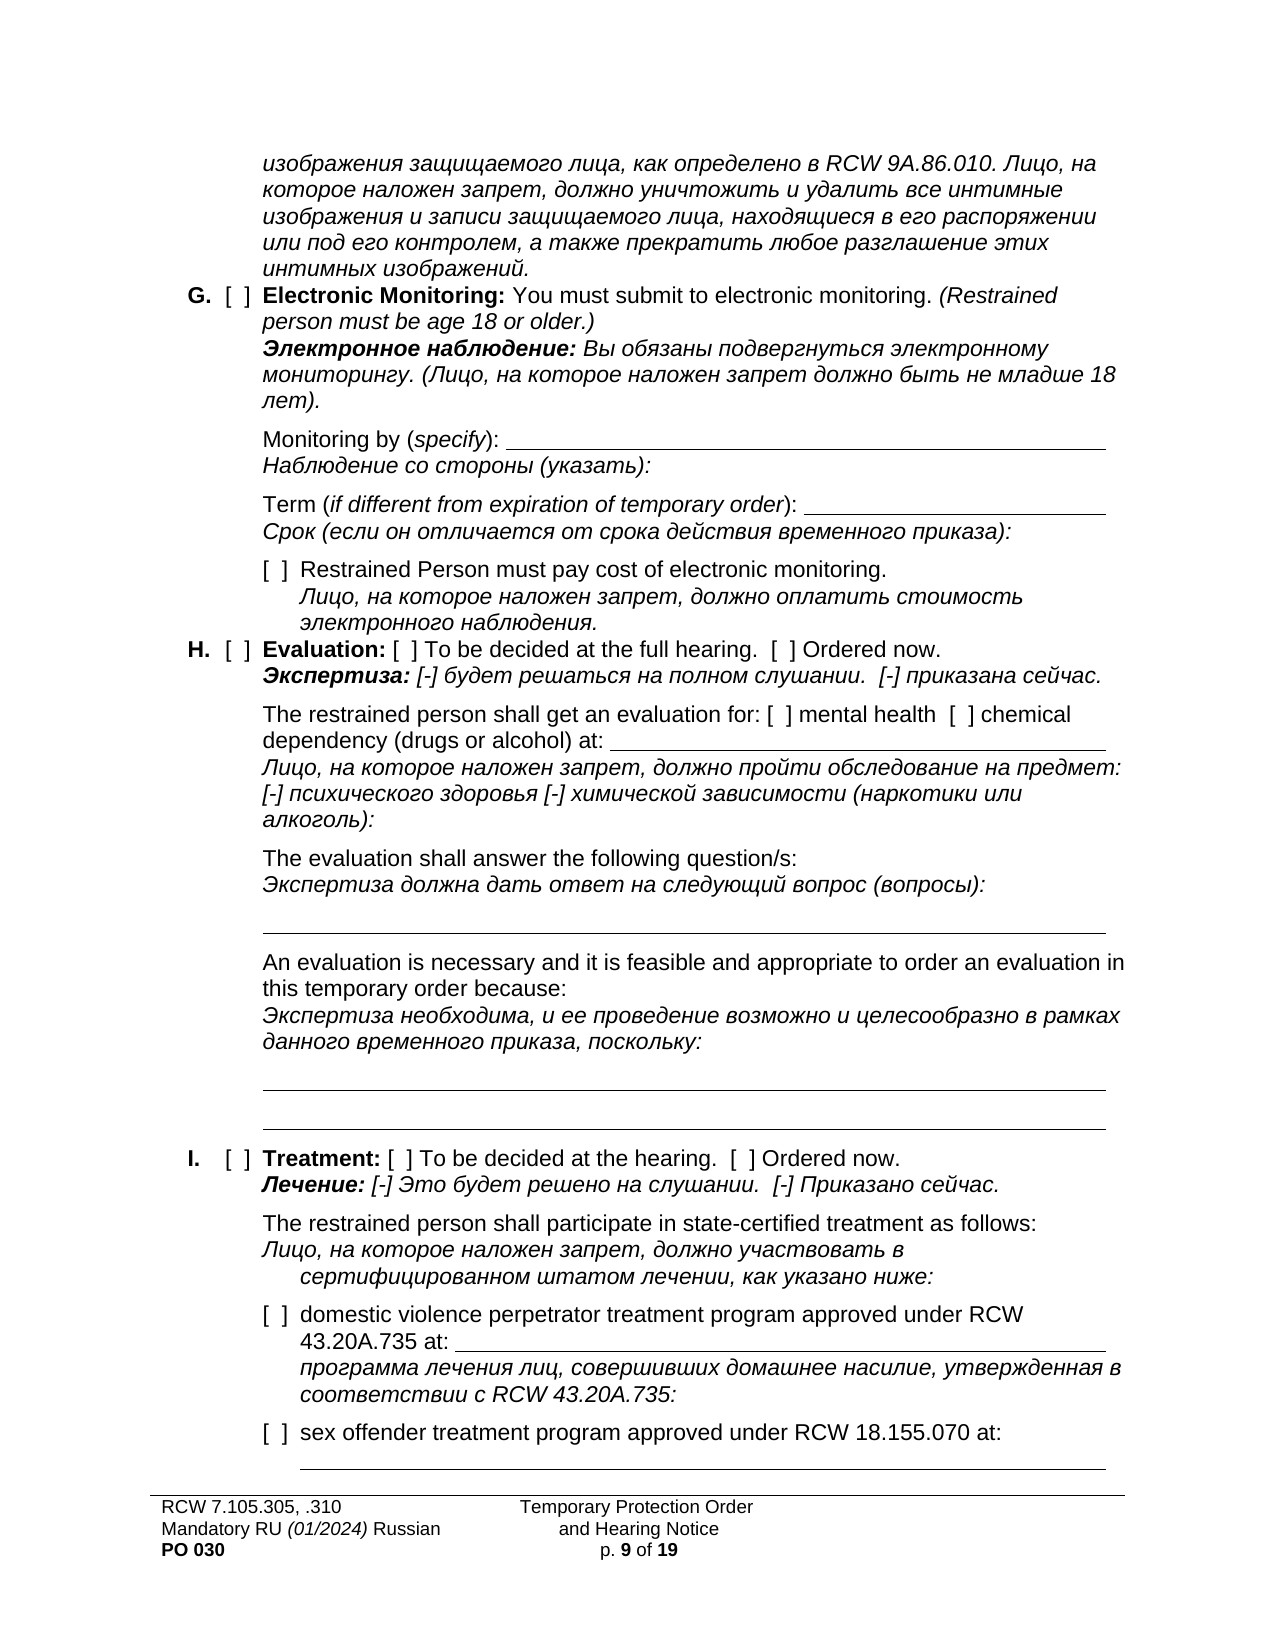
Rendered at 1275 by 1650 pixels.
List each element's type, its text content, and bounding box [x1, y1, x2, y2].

list Срок (если он отличается от срока действия временного приказа): [262, 518, 1125, 544]
text Лицо, на которое наложен запрет, должно пройти обследование на предмет: [-] психического здоровья [-] химической зависимости (наркотики или алкоголь): [262, 753, 1125, 832]
text [ ] domestic violence perpetrator treatment program approved under RCW 43.20A.735 at: [262, 1301, 1125, 1354]
list Лицо, на которое наложен запрет, должно оплатить стоимость электронного наблюдения. [262, 583, 1125, 636]
text The restrained person shall get an evaluation for: [ ] mental health [ ] chemical dependency (drugs or alcohol) at: [262, 701, 1125, 753]
list [ ] Evaluation: [ ] To be decided at the full hearing. [ ] Ordered now. Экспертиза: [-] будет решаться на полном слушании. [-] приказана сейчас. [187, 636, 1125, 688]
text Лицо, на которое наложен запрет, должно участвовать в сертифицированном штатом лечении, как указано ниже: [262, 1236, 1125, 1289]
text The evaluation shall answer the following question/s: [262, 845, 1125, 871]
list Monitoring by (specify): [262, 426, 1125, 452]
text Экспертиза должна дать ответ на следующий вопрос (вопросы): [262, 871, 1125, 898]
text An evaluation is necessary and it is feasible and appropriate to order an evaluation in this temporary order because: [262, 949, 1125, 1002]
list [ ] Electronic Monitoring: You must submit to electronic monitoring. (Restrained person must be age 18 or older.) Электронное наблюдение: Вы обязаны подвергнуться электронному мониторингу. (Лицо, на которое наложен запрет должно быть не младше 18 лет). [187, 282, 1125, 413]
list Term (if different from expiration of temporary order): [262, 491, 1125, 518]
list [ ] Restrained Person must pay cost of electronic monitoring. [262, 556, 1125, 583]
list Наблюдение со стороны (указать): [262, 452, 1125, 479]
text The restrained person shall participate in state-certified treatment as follows: [262, 1210, 1125, 1236]
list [187, 150, 1125, 282]
text Экспертиза необходима, и ее проведение возможно и целесообразно в рамках данного временного приказа, поскольку: [262, 1002, 1125, 1054]
list [ ] Treatment: [ ] To be decided at the hearing. [ ] Ordered now. Лечение: [-] Это будет решено на слушании. [-] Приказано сейчас. [187, 1145, 1125, 1197]
text программа лечения лиц, совершивших домашнее насилие, утвержденная в соответствии с RCW 43.20A.735: [262, 1354, 1125, 1407]
text [ ] sex offender treatment program approved under RCW 18.155.070 at: [262, 1419, 1125, 1472]
